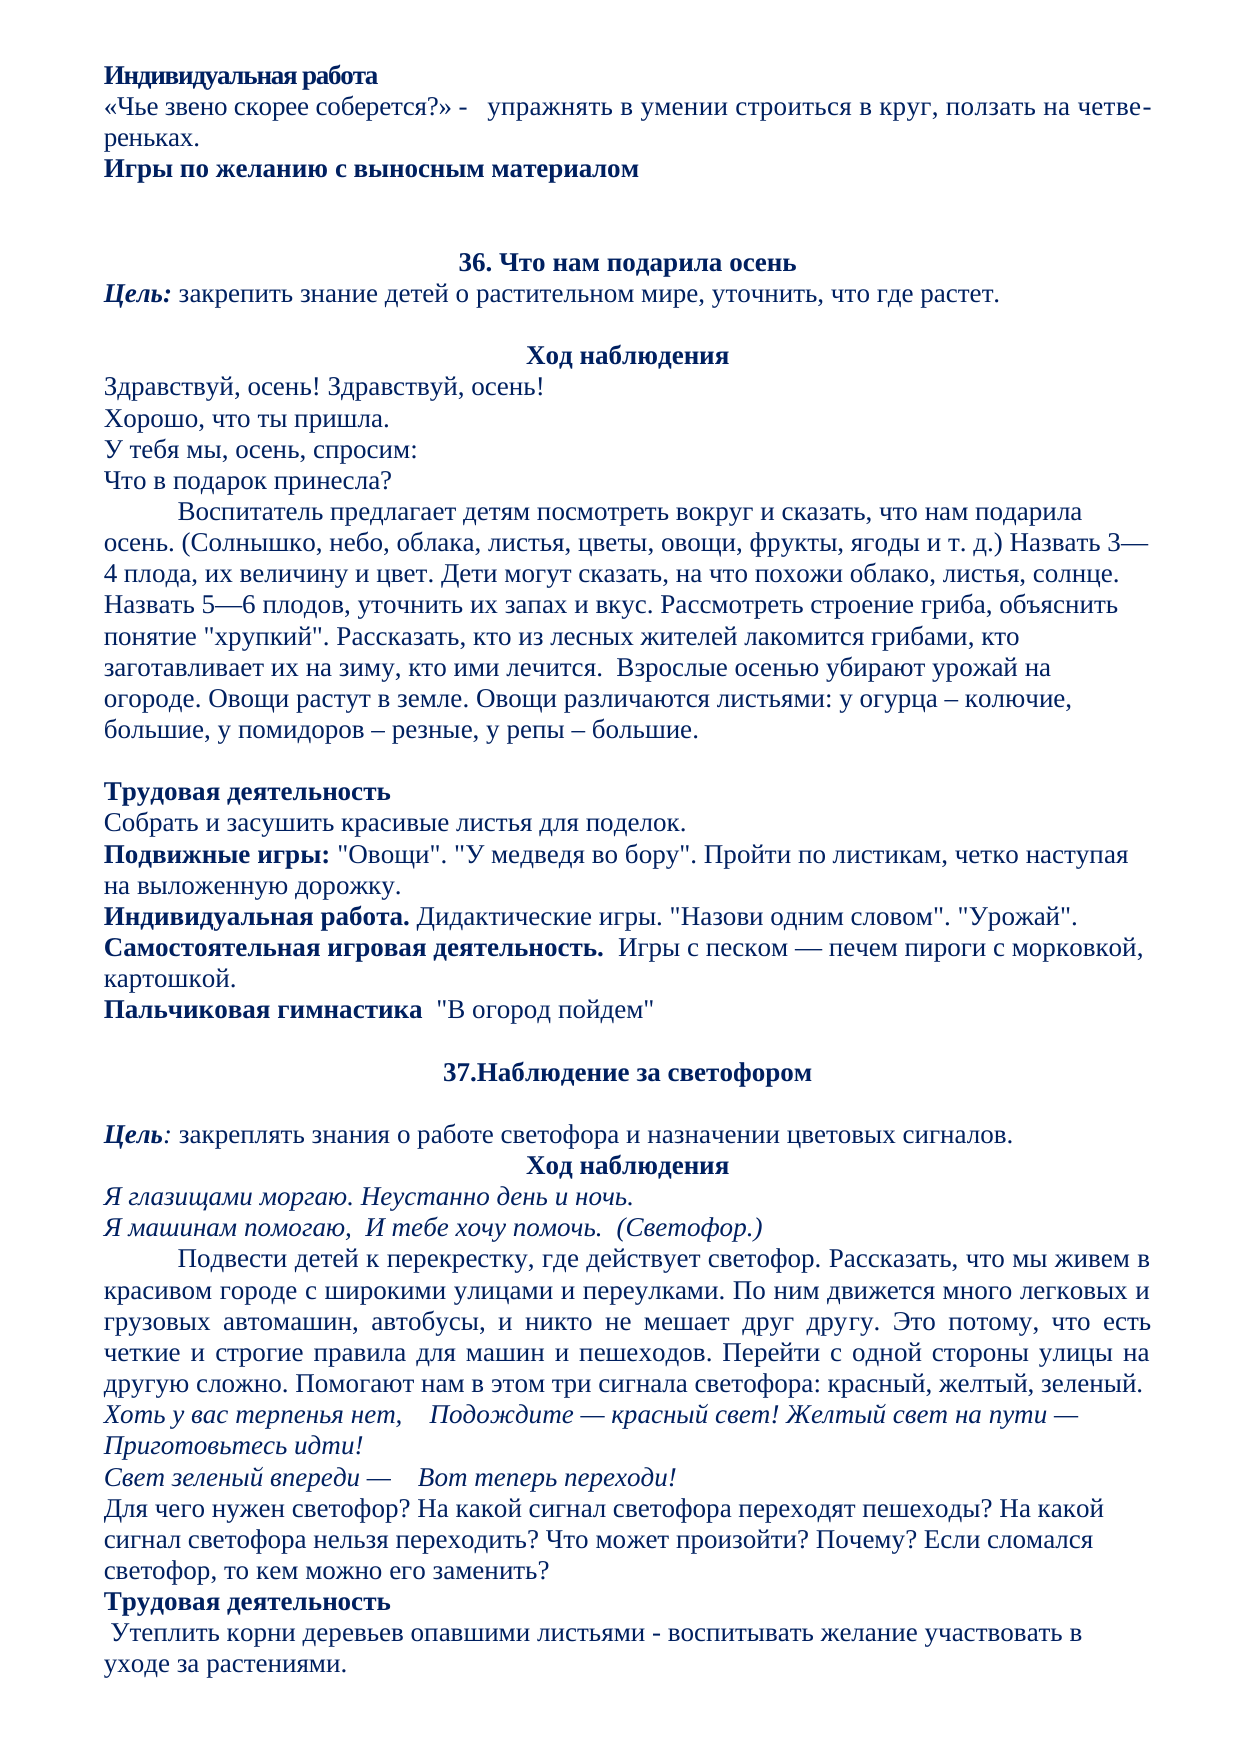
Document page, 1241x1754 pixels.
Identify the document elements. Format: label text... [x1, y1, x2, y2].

text Свет зеленый впереди — Вот теперь переходи! [103, 1461, 1152, 1492]
text 36. Что нам подарила осень [103, 246, 1152, 277]
text Ход наблюдения [103, 1149, 1152, 1180]
text Для чего нужен светофор? На какой сигнал светофора переходят пешеходы? На какой сигнал светофора нельзя переходить? Что может произойти? Почему? Если сломался светофор, то кем можно его заменить? [103, 1492, 1152, 1585]
text Игры по желанию с выносным материалом [103, 152, 1152, 184]
text Цель: закрепить знание детей о растительном мире, уточнить, что где растет. [103, 277, 1152, 308]
text Ход наблюдения [103, 339, 1152, 371]
text Хорошо, что ты пришла. [103, 402, 1152, 433]
text У тебя мы, осень, спросим: [103, 433, 1152, 464]
text Хоть у вас терпенья нет, Подождите — красный свет! Желтый свет на пути — Приготовьтесь идти! [103, 1398, 1152, 1461]
text Самостоятельная игровая деятельность. Игры с песком — печем пироги с морковкой, картошкой. [103, 931, 1152, 993]
text Что в подарок принесла? [103, 464, 1152, 495]
text Цель: закреплять знания о работе светофора и назначении цветовых сигналов. [103, 1118, 1152, 1149]
text Подвижные игры: "Овощи". "У медведя во бору". Пройти по листикам, четко наступая на выложенную дорожку. [103, 838, 1152, 900]
text Индивидуальная работа. Дидактические игры. "Назови одним словом". "Урожай". [103, 900, 1152, 931]
text 37.Наблюдение за светофором [103, 1056, 1152, 1087]
text Воспитатель предлагает детям посмотреть вокруг и сказать, что нам подарила осень. (Солнышко, небо, облака, листья, цветы, овощи, фрукты, ягоды и т. д.) Назвать 3—4 плода, их величину и цвет. Дети могут сказать, на что похожи облако, листья, солнце. Назвать 5—6 плодов, уточнить их запах и вкус. Рассмотреть строение гриба, объяснить понятие "хрупкий". Рассказать, кто из лесных жителей лакомится грибами, кто заготавливает их на зиму, кто ими лечится. Взрослые осенью убирают урожай на огороде. Овощи растут в земле. Овощи различаются листьями: у огурца – колючие, большие, у помидоров – резные, у репы – большие. [103, 495, 1152, 744]
text Трудовая деятельность [103, 775, 1152, 807]
text Пальчиковая гимнастика "В огород пойдем" [103, 993, 1152, 1024]
text Трудовая деятельность [103, 1585, 1152, 1616]
text «Чье звено скорее соберется?» - упражнять в умении строиться в круг, ползать на четвереньках. [103, 90, 1152, 152]
text Утеплить корни деревьев опавшими листьями - воспитывать желание участвовать в уходе за растениями. [103, 1616, 1152, 1679]
text Здравствуй, осень! Здравствуй, осень! [103, 371, 1152, 402]
text Собрать и засушить красивые листья для поделок. [103, 807, 1152, 838]
text Подвести детей к перекрестку, где действует светофор. Рассказать, что мы живем в красивом городе с широкими улицами и переулками. По ним движется много легковых и грузовых автомашин, автобусы, и никто не мешает друг другу. Это потому, что есть четкие и строгие правила для машин и пешеходов. Перейти с одной стороны улицы на другую сложно. Помогают нам в этом три сигнала светофора: красный, желтый, зеленый. [103, 1243, 1152, 1398]
text Я глазищами моргаю. Неустанно день и ночь. [103, 1180, 1152, 1211]
text Я машинам помогаю, И тебе хочу помочь. (Светофор.) [103, 1211, 1152, 1243]
text Индивидуальная работа [103, 59, 1152, 90]
